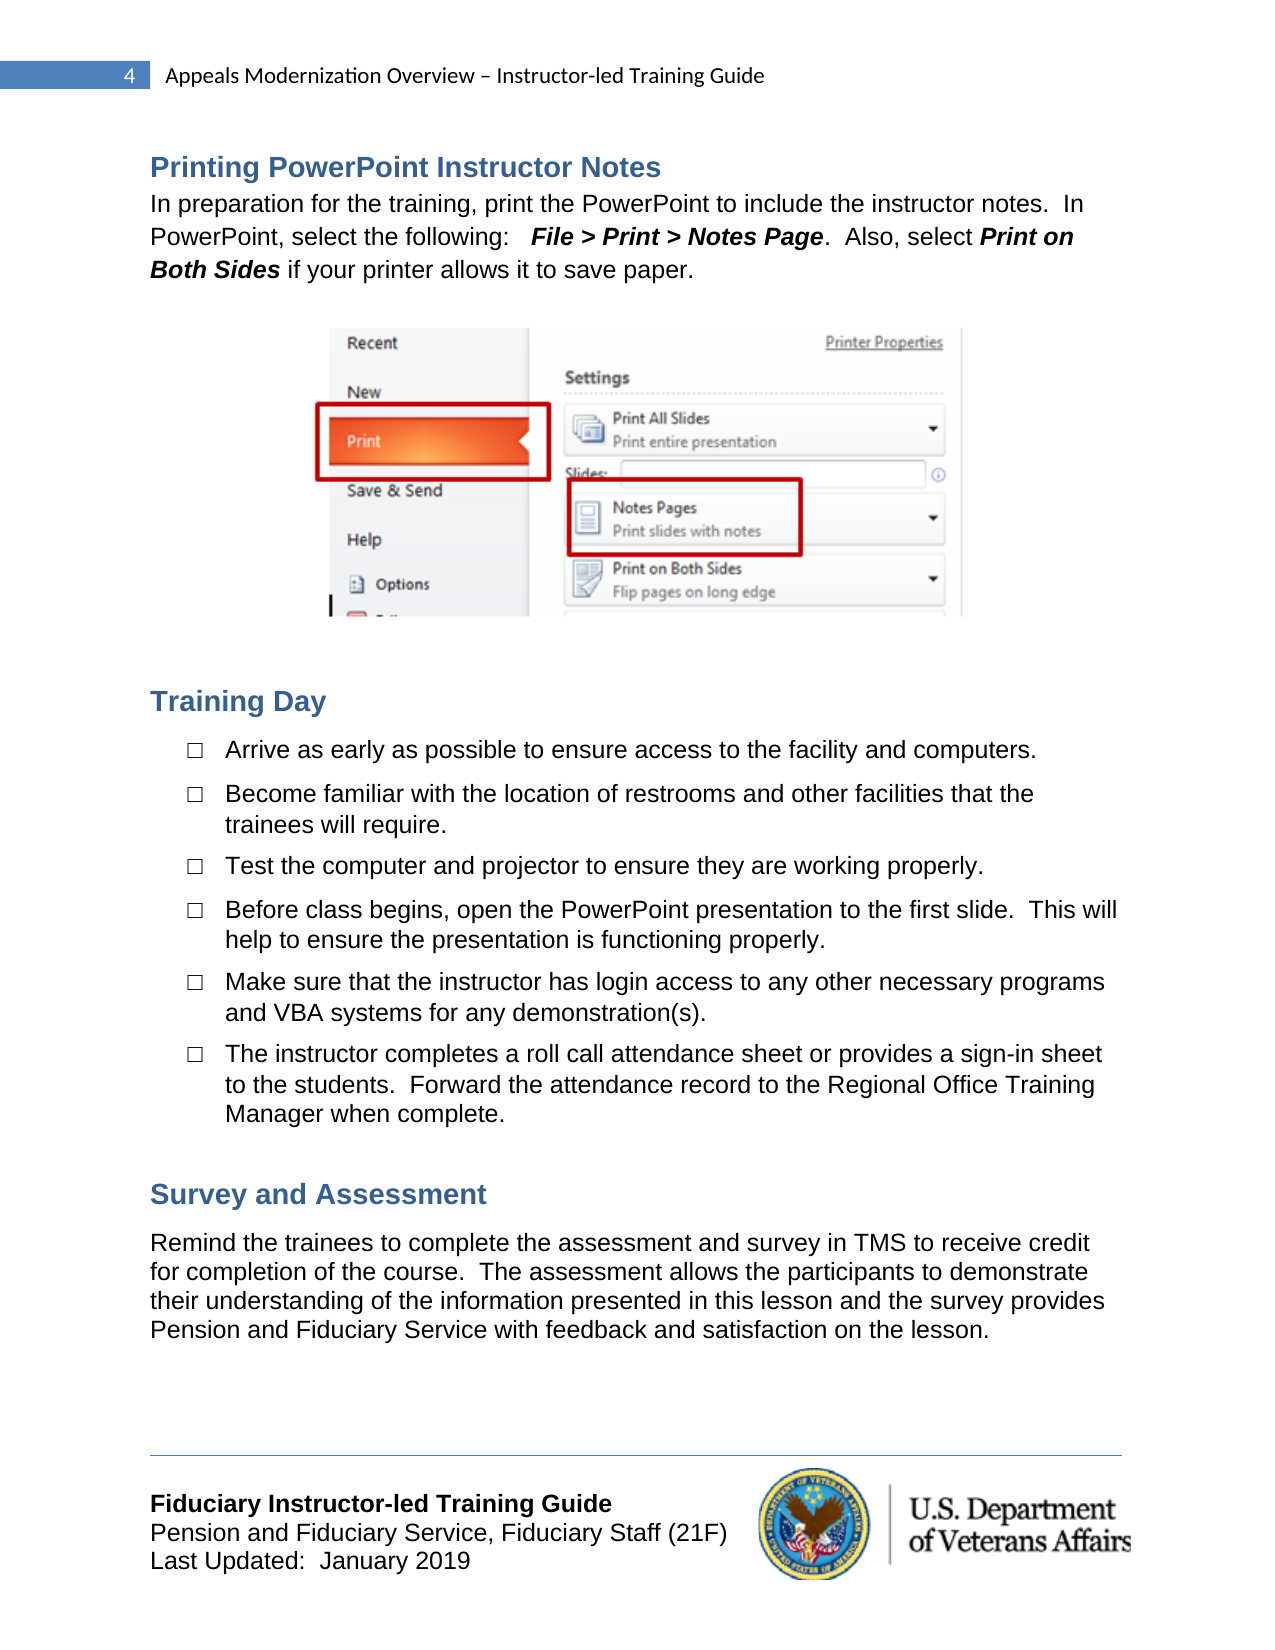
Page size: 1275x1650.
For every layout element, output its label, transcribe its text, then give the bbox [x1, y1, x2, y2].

list Make sure that the instructor has login access to any other necessary programs and VBA systems for any demonstration(s). [187, 967, 1125, 1026]
picture [306, 308, 969, 631]
list The instructor completes a roll call attendance sheet or provides a sign-in sheet to the students. Forward the attendance record to the Regional Office Training Manager when complete. [187, 1039, 1125, 1127]
list Before class begins, open the PowerPoint presentation to the first slide. This will help to ensure the presentation is functioning properly. [187, 894, 1125, 954]
list Become familiar with the location of restrooms and other facilities that the trainees will require. [187, 779, 1125, 839]
list Arrive as early as possible to ensure access to the facility and computers. [187, 736, 1125, 766]
subtitle Survey and Assessment [150, 1177, 1125, 1211]
text Remind the trainees to complete the assessment and survey in TMS to receive credit for completion of the course. The assessment allows the participants to demonstrate their understanding of the information presented in this lesson and the survey provides Pension and Fiduciary Service with feedback and satisfaction on the lesson. [150, 1228, 1125, 1343]
list Test the computer and projector to ensure they are working properly. [187, 851, 1125, 882]
subtitle Training Day [150, 684, 1125, 718]
subtitle Printing PowerPoint Instructor Notes [150, 150, 1125, 183]
text In preparation for the training, print the PowerPoint to include the instructor notes. In PowerPoint, select the following: File > Print > Notes Page. Also, select Print on Both Sides if your printer allows it to save paper. [150, 188, 1125, 283]
